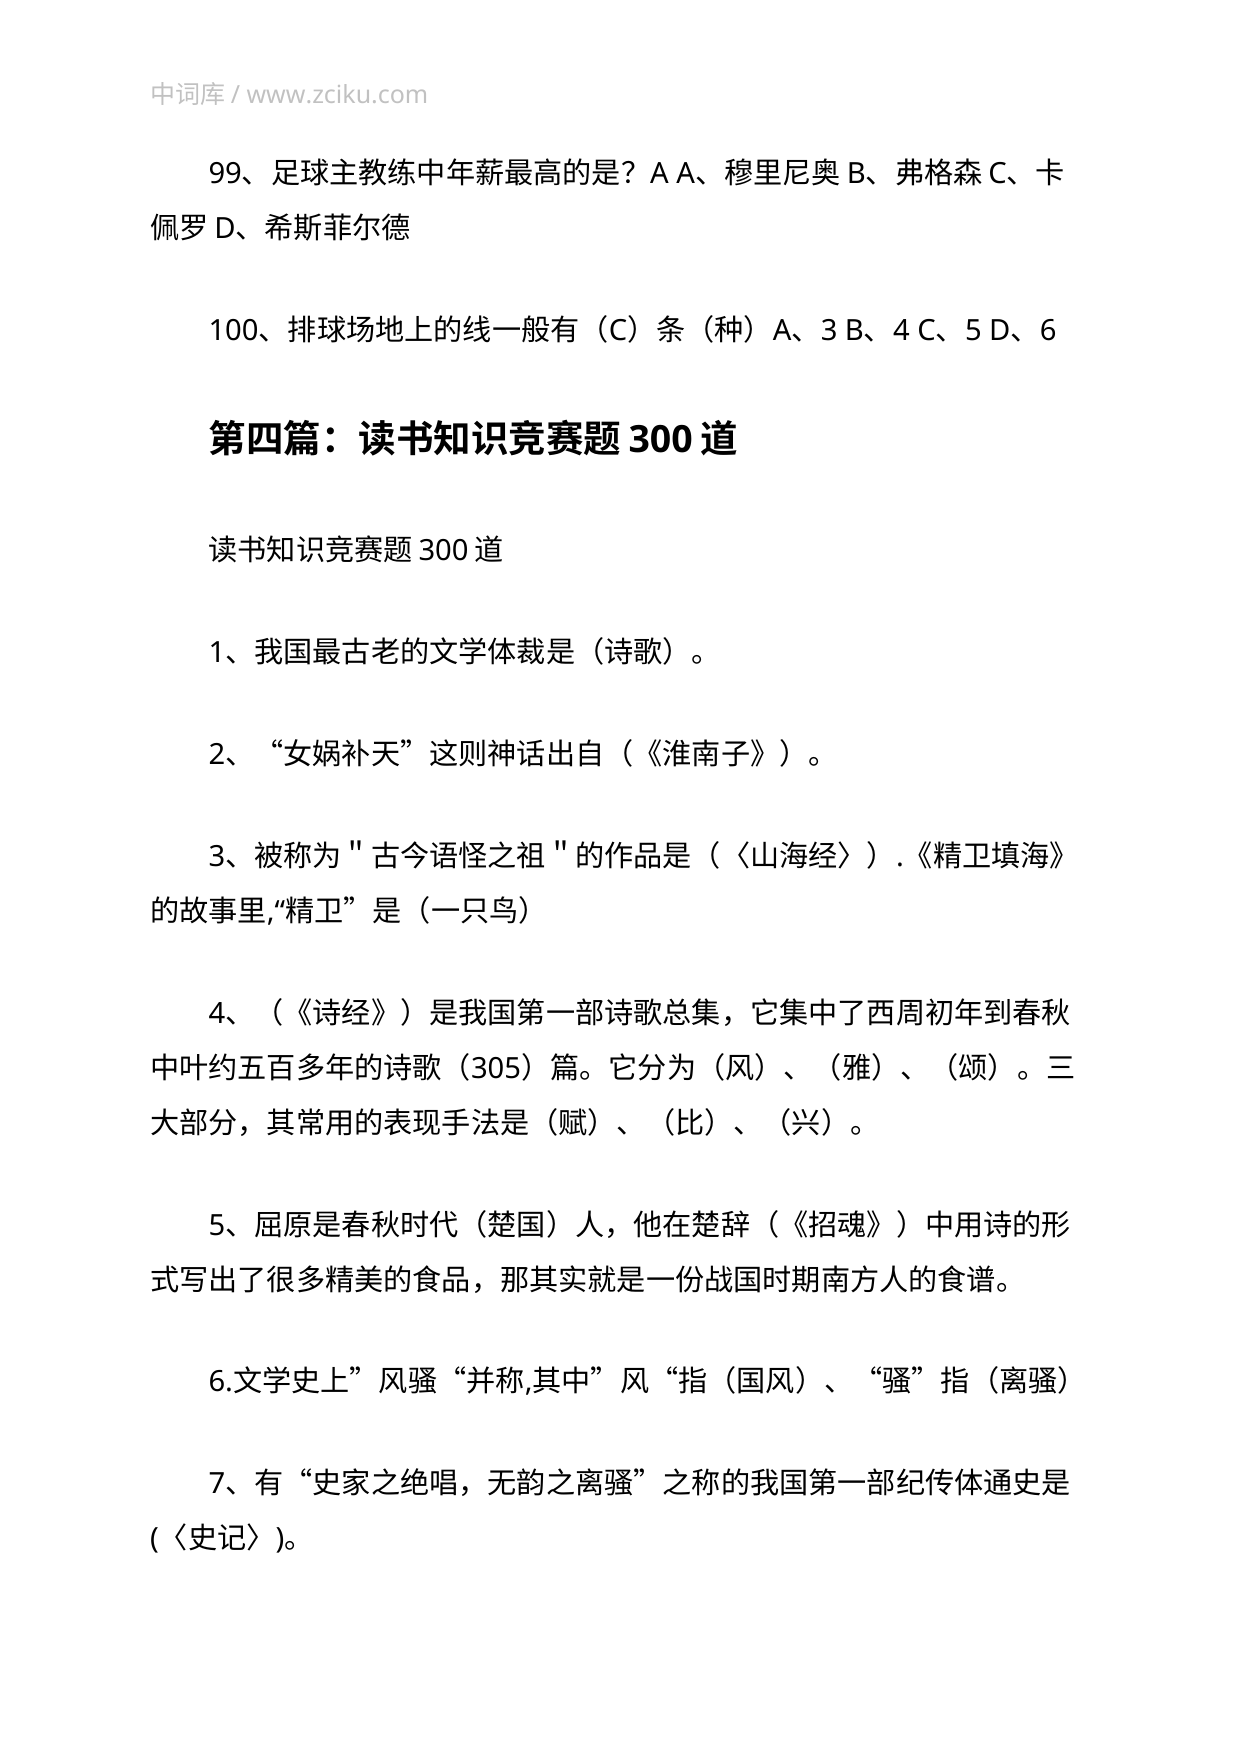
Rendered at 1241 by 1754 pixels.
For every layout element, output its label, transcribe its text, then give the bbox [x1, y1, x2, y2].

text 7、有“史家之绝唱，无韵之离骚”之称的我国第一部纪传体通史是(〈史记〉)。 [150, 1460, 1090, 1557]
text 100、排球场地上的线一般有（C）条（种）A、3 B、4 C、5 D、6 [150, 307, 1090, 349]
text 2、“女娲补天”这则神话出自（《淮南子》）。 [150, 731, 1090, 773]
text 6.文学史上”风骚“并称,其中”风“指（国风）、“骚”指（离骚） [150, 1358, 1090, 1400]
text 读书知识竞赛题300道 [150, 527, 1090, 569]
text 3、被称为＂古今语怪之祖＂的作品是（〈山海经〉）.《精卫填海》的故事里,“精卫”是（一只鸟） [150, 832, 1090, 930]
text 1、我国最古老的文学体裁是（诗歌）。 [150, 628, 1090, 671]
text 第四篇：读书知识竞赛题300道 [150, 409, 1090, 463]
text 4、（《诗经》）是我国第一部诗歌总集，它集中了西周初年到春秋中叶约五百多年的诗歌（305）篇。它分为（风）、（雅）、（颂）。三大部分，其常用的表现手法是（赋）、（比）、（兴）。 [150, 989, 1090, 1142]
text 99、足球主教练中年薪最高的是？A A、穆里尼奥B、弗格森C、卡佩罗D、希斯菲尔德 [150, 150, 1090, 247]
text 5、屈原是春秋时代（楚国）人，他在楚辞（《招魂》）中用诗的形式写出了很多精美的食品，那其实就是一份战国时期南方人的食谱。 [150, 1201, 1090, 1298]
